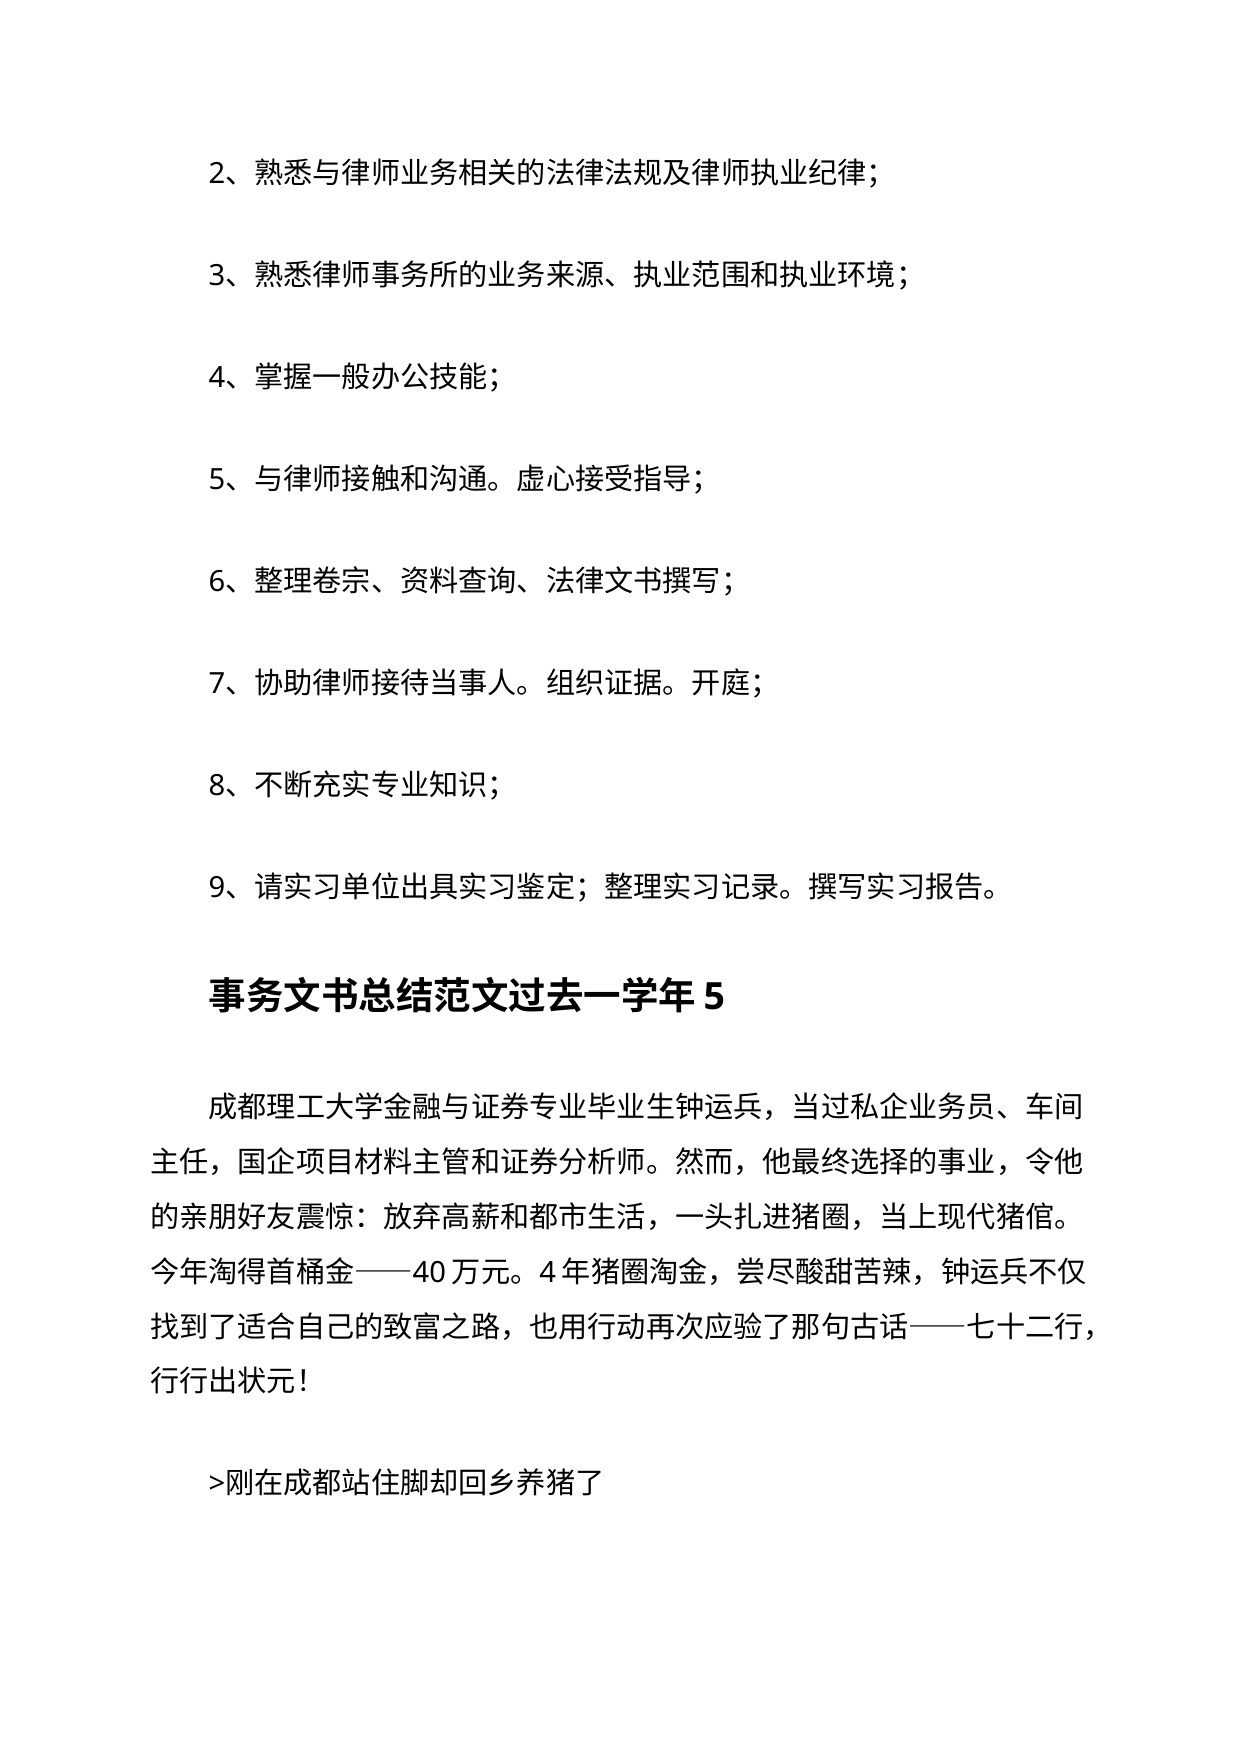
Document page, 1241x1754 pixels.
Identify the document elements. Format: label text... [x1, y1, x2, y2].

text 事务文书总结范文过去一学年5 [150, 966, 1090, 1020]
text 8、不断充实专业知识； [150, 762, 1090, 804]
text 7、协助律师接待当事人。组织证据。开庭； [150, 660, 1090, 702]
text 9、请实习单位出具实习鉴定；整理实习记录。撰写实习报告。 [150, 864, 1090, 906]
text 6、整理卷宗、资料查询、法律文书撰写； [150, 558, 1090, 600]
text 4、掌握一般办公技能； [150, 354, 1090, 396]
text 5、与律师接触和沟通。虚心接受指导； [150, 456, 1090, 498]
text 成都理工大学金融与证券专业毕业生钟运兵，当过私企业务员、车间主任，国企项目材料主管和证券分析师。然而，他最终选择的事业，令他的亲朋好友震惊：放弃高薪和都市生活，一头扎进猪圈，当上现代猪倌。今年淘得首桶金——40万元。4年猪圈淘金，尝尽酸甜苦辣，钟运兵不仅找到了适合自己的致富之路，也用行动再次应验了那句古话——七十二行，行行出状元！ [150, 1083, 1090, 1400]
text 2、熟悉与律师业务相关的法律法规及律师执业纪律； [150, 150, 1090, 192]
text >刚在成都站住脚却回乡养猪了 [150, 1460, 1090, 1502]
text 3、熟悉律师事务所的业务来源、执业范围和执业环境； [150, 252, 1090, 294]
